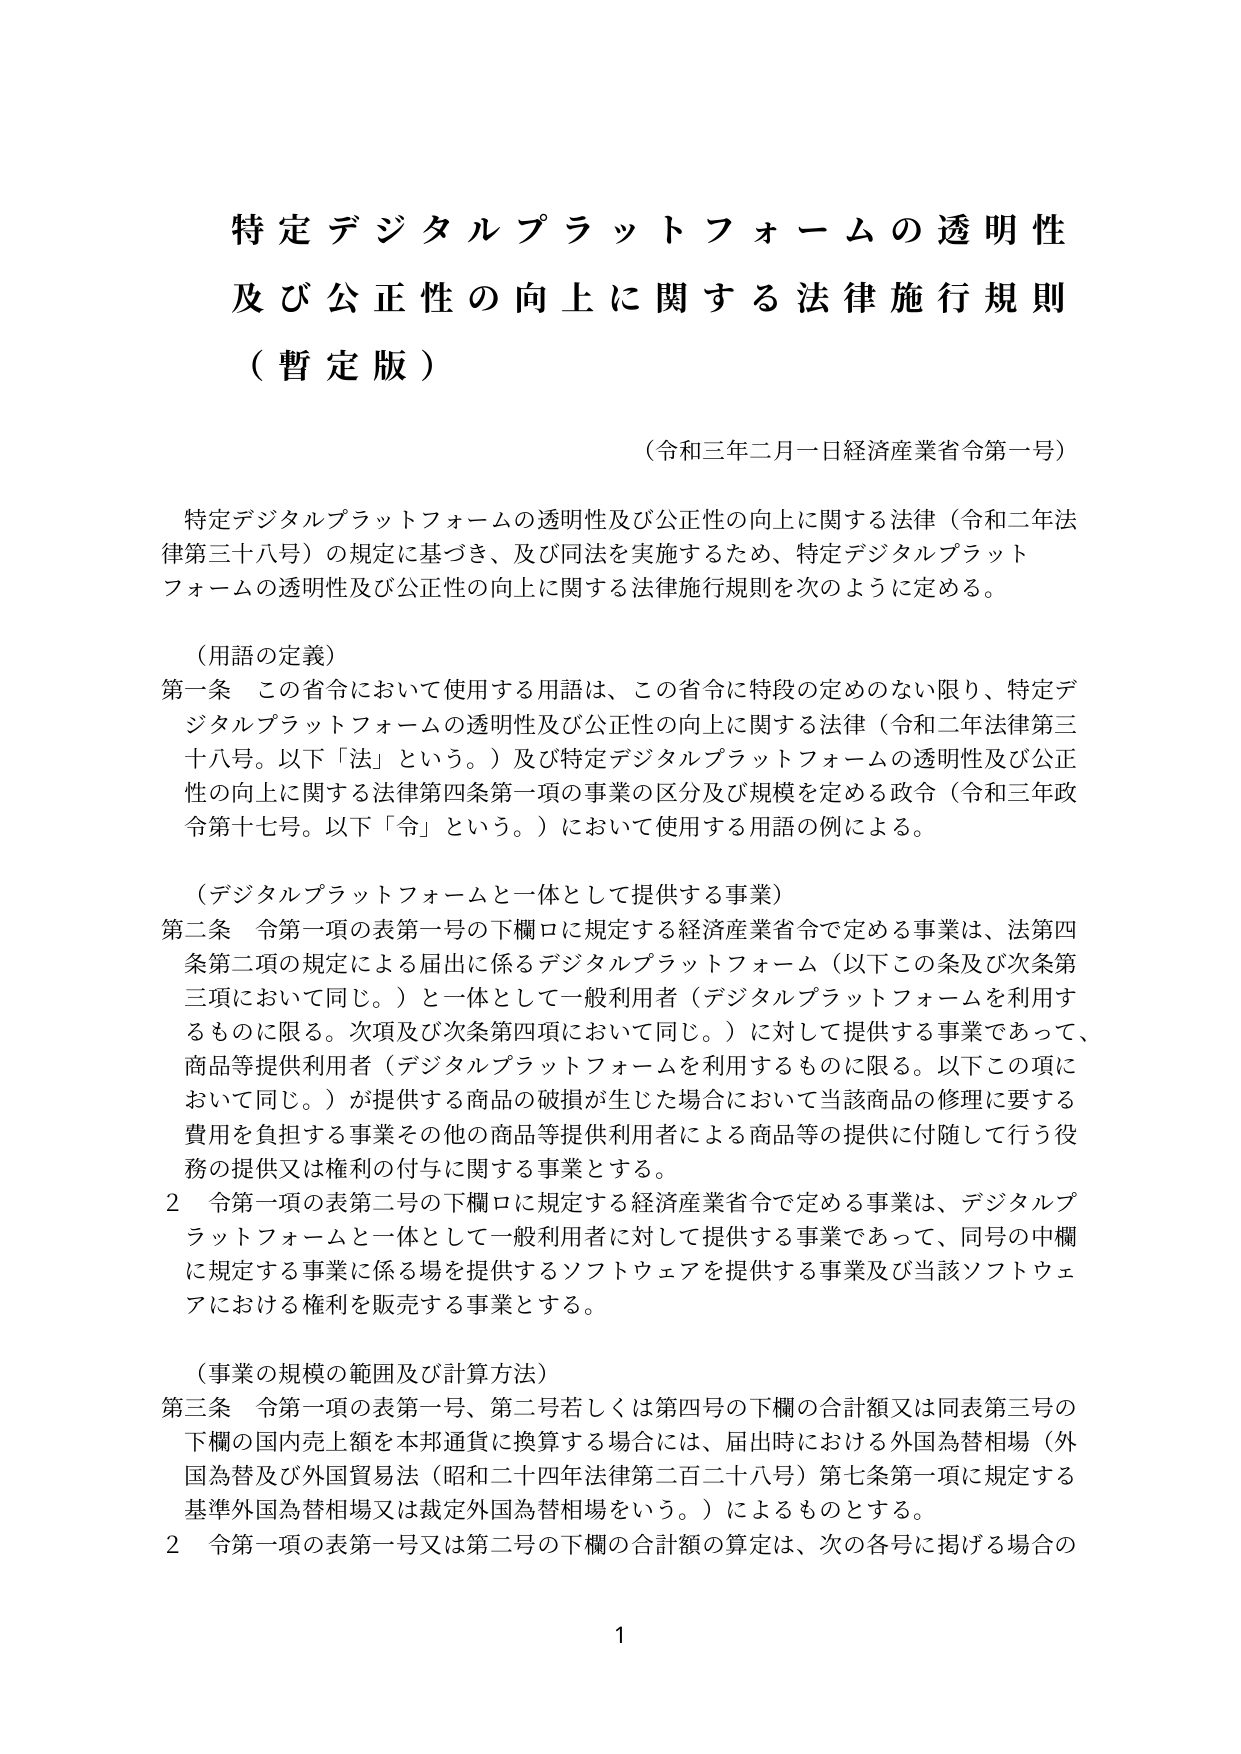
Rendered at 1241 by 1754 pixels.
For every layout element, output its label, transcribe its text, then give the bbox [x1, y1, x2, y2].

text 第三条 令第一項の表第一号、第二号若しくは第四号の下欄の合計額又は同表第三号の下欄の国内売上額を本邦通貨に換算する場合には、届出時における外国為替相場（外国為替及び外国貿易法（昭和二十四年法律第二百二十八号）第七条第一項に規定する基準外国為替相場又は裁定外国為替相場をいう。）によるものとする。 [161, 1389, 1079, 1526]
text ２ 令第一項の表第二号の下欄ロに規定する経済産業省令で定める事業は、デジタルプラットフォームと一体として一般利用者に対して提供する事業であって、同号の中欄に規定する事業に係る場を提供するソフトウェアを提供する事業及び当該ソフトウェアにおける権利を販売する事業とする。 [161, 1184, 1079, 1321]
text 第二条 令第一項の表第一号の下欄ロに規定する経済産業省令で定める事業は、法第四条第二項の規定による届出に係るデジタルプラットフォーム（以下この条及び次条第三項において同じ。）と一体として一般利用者（デジタルプラットフォームを利用するものに限る。次項及び次条第四項において同じ。）に対して提供する事業であって、商品等提供利用者（デジタルプラットフォームを利用するものに限る。以下この項において同じ。）が提供する商品の破損が生じた場合において当該商品の修理に要する費用を負担する事業その他の商品等提供利用者による商品等の提供に付随して行う役務の提供又は権利の付与に関する事業とする。 [161, 911, 1079, 1184]
text （令和三年二月一日経済産業省令第一号） [161, 433, 1079, 467]
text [161, 1526, 1079, 1560]
text 特定デジタルプラットフォームの透明性及び公正性の向上に関する法律（令和二年法律第三十八号）の規定に基づき、及び同法を実施するため、特定デジタルプラットフォームの透明性及び公正性の向上に関する法律施行規則を次のように定める。 [161, 501, 1079, 604]
text （事業の規模の範囲及び計算方法） [184, 1355, 1079, 1389]
text 第一条 この省令において使用する用語は、この省令に特段の定めのない限り、特定デジタルプラットフォームの透明性及び公正性の向上に関する法律（令和二年法律第三十八号。以下「法」という。）及び特定デジタルプラットフォームの透明性及び公正性の向上に関する法律第四条第一項の事業の区分及び規模を定める政令（令和三年政令第十七号。以下「令」という。）において使用する用語の例による。 [161, 672, 1079, 843]
text （用語の定義） [184, 638, 1079, 672]
text 特定デジタルプラットフォームの透明性及び公正性の向上に関する法律施行規則（暫定版） [230, 194, 1079, 399]
text （デジタルプラットフォームと一体として提供する事業） [184, 877, 1079, 911]
